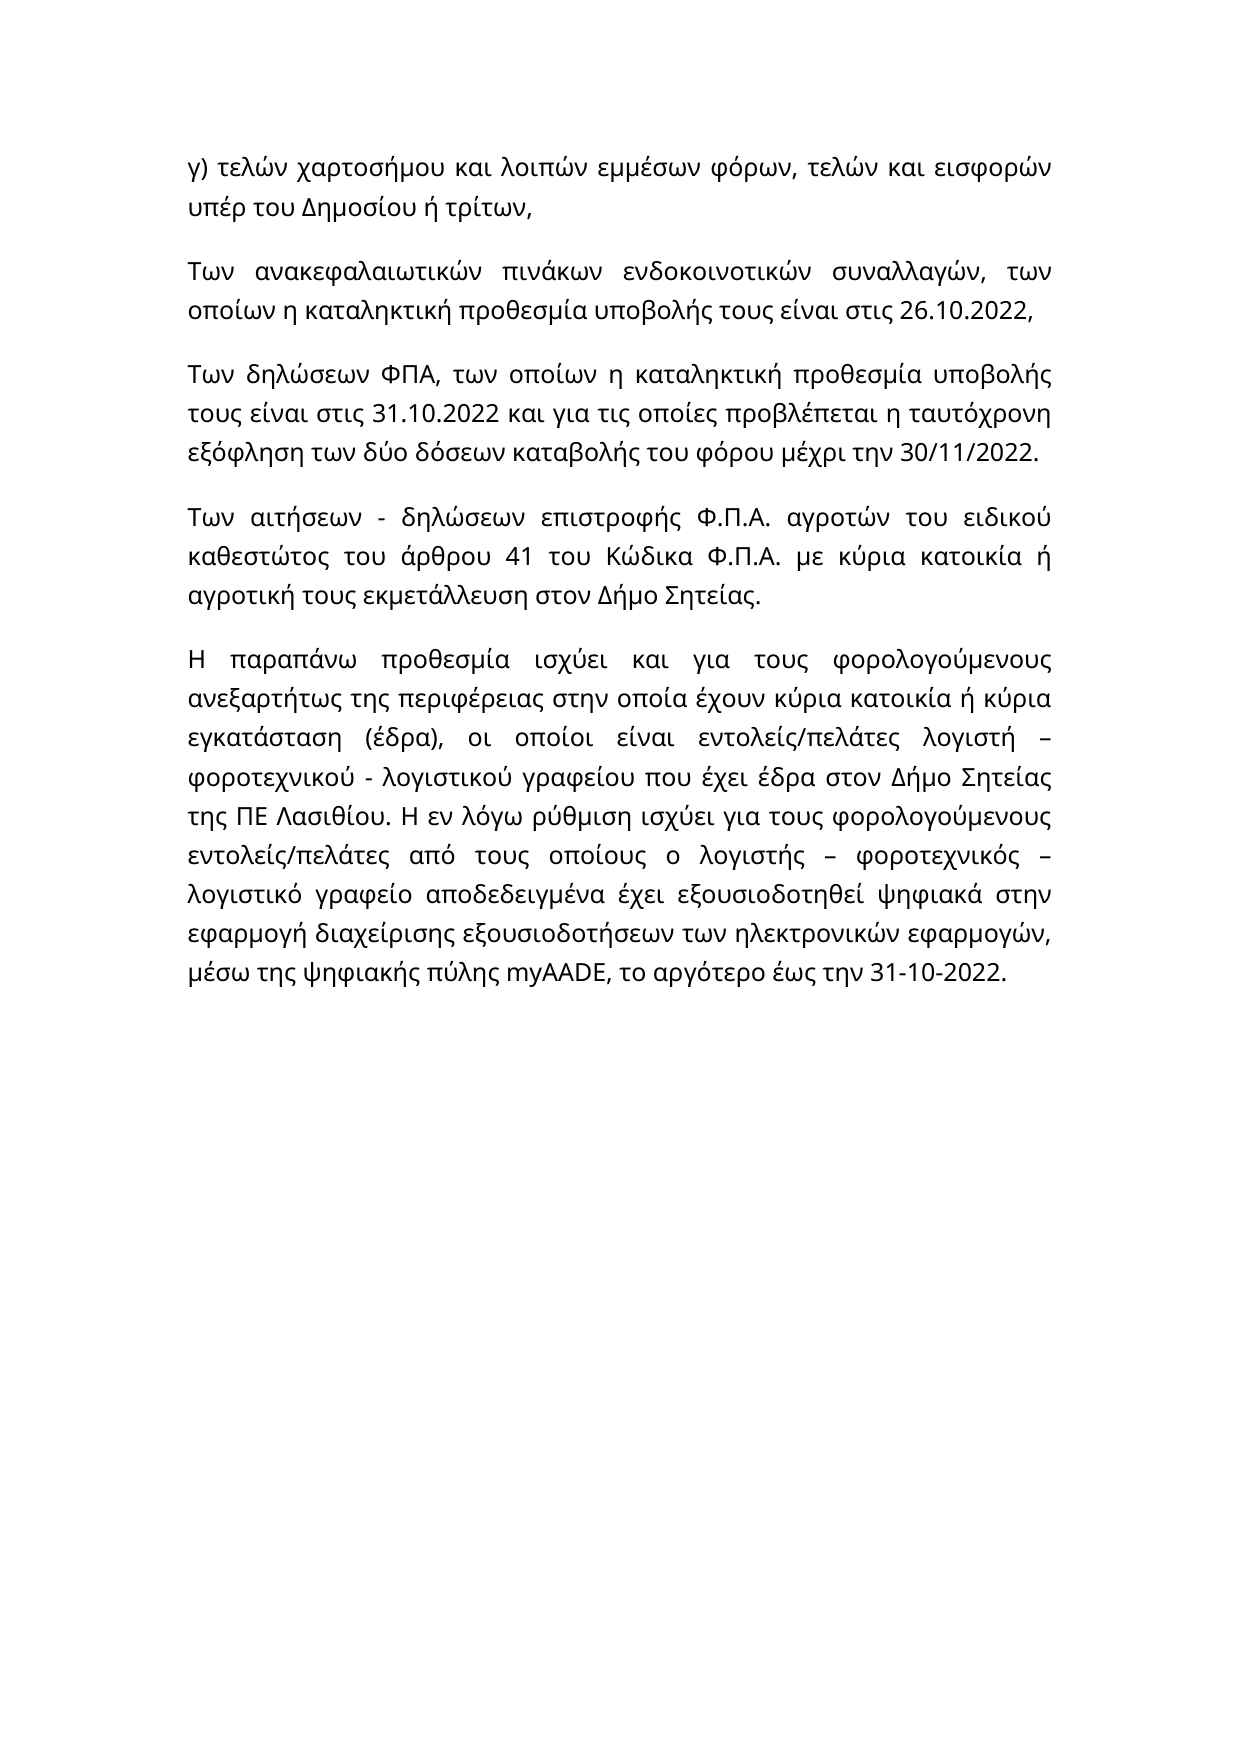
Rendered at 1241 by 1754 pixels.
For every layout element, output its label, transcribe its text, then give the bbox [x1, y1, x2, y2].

text Των αιτήσεων - δηλώσεων επιστροφής Φ.Π.Α. αγροτών του ειδικού καθεστώτος του άρθρου 41 του Κώδικα Φ.Π.Α. με κύρια κατοικία ή αγροτική τους εκμετάλλευση στον Δήμο Σητείας. [187, 499, 1053, 612]
text Των δηλώσεων ΦΠΑ, των οποίων η καταληκτική προθεσμία υποβολής τους είναι στις 31.10.2022 και για τις οποίες προβλέπεται η ταυτόχρονη εξόφληση των δύο δόσεων καταβολής του φόρου μέχρι την 30/11/2022. [187, 357, 1053, 469]
text Η παραπάνω προθεσμία ισχύει και για τους φορολογούμενους ανεξαρτήτως της περιφέρειας στην οποία έχουν κύρια κατοικία ή κύρια εγκατάσταση (έδρα), οι οποίοι είναι εντολείς/πελάτες λογιστή – φοροτεχνικού - λογιστικού γραφείου που έχει έδρα στον Δήμο Σητείας της ΠΕ Λασιθίου. Η εν λόγω ρύθμιση ισχύει για τους φορολογούμενους εντολείς/πελάτες από τους οποίους ο λογιστής – φοροτεχνικός – λογιστικό γραφείο αποδεδειγμένα έχει εξουσιοδοτηθεί ψηφιακά στην εφαρμογή διαχείρισης εξουσιοδοτήσεων των ηλεκτρονικών εφαρμογών, μέσω της ψηφιακής πύλης myAADE, το αργότερο έως την 31-10-2022. [187, 642, 1053, 989]
text Των ανακεφαλαιωτικών πινάκων ενδοκοινοτικών συναλλαγών, των οποίων η καταληκτική προθεσμία υποβολής τους είναι στις 26.10.2022, [187, 253, 1053, 327]
text γ) τελών χαρτοσήμου και λοιπών εμμέσων φόρων, τελών και εισφορών υπέρ του Δημοσίου ή τρίτων, [187, 150, 1053, 223]
